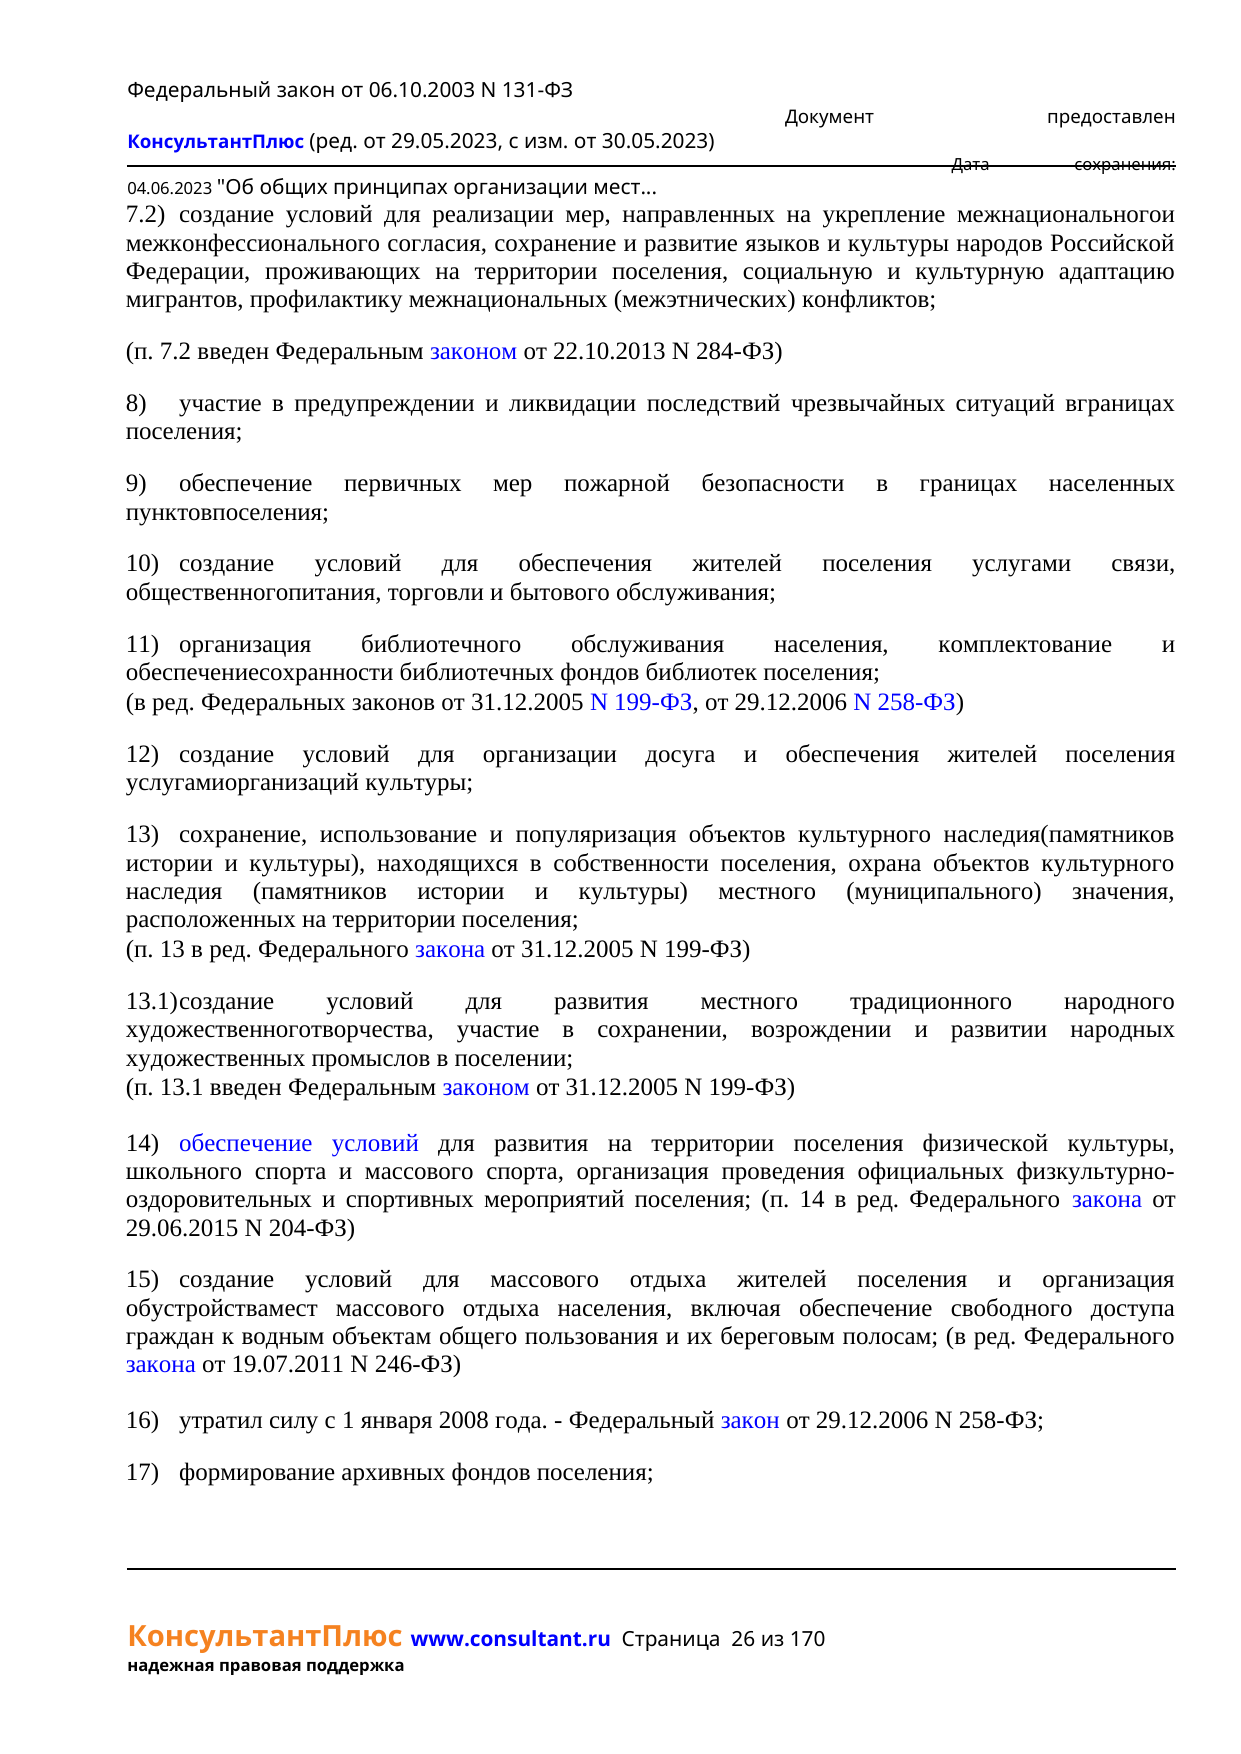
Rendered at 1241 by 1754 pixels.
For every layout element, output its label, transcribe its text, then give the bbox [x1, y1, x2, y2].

list создание условий для развития местного традиционного народного художественноготворчества, участие в сохранении, возрождении и развитии народных художественных промыслов в поселении; [126, 987, 1176, 1071]
text (п. 7.2 введен Федеральным законом от 22.10.2013 N 284-ФЗ) [126, 337, 1176, 365]
list формирование архивных фондов поселения; [126, 1457, 1176, 1486]
list организация библиотечного обслуживания населения, комплектование и обеспечениесохранности библиотечных фондов библиотек поселения; [126, 629, 1176, 686]
list утратил силу с 1 января 2008 года. - Федеральный закон от 29.12.2006 N 258-ФЗ; [126, 1406, 1176, 1434]
list создание условий для обеспечения жителей поселения услугами связи, общественногопитания, торговли и бытового обслуживания; [126, 549, 1176, 606]
list обеспечение первичных мер пожарной безопасности в границах населенных пунктовпоселения; [126, 469, 1176, 525]
text (в ред. Федеральных законов от 31.12.2005 N 199-ФЗ, от 29.12.2006 N 258-ФЗ) [126, 688, 1176, 716]
list создание условий для организации досуга и обеспечения жителей поселения услугамиорганизаций культуры; [126, 740, 1176, 796]
list создание условий для реализации мер, направленных на укрепление межнациональногои межконфессионального согласия, сохранение и развитие языков и культуры народов Российской Федерации, проживающих на территории поселения, социальную и культурную адаптацию мигрантов, профилактику межнациональных (межэтнических) конфликтов; [126, 200, 1176, 313]
list обеспечение условий для развития на территории поселения физической культуры, школьного спорта и массового спорта, организация проведения официальных физкультурно-оздоровительных и спортивных мероприятий поселения; (п. 14 в ред. Федерального закона от 29.06.2015 N 204-ФЗ) [126, 1128, 1176, 1241]
text (п. 13.1 введен Федеральным законом от 31.12.2005 N 199-ФЗ) [126, 1073, 1176, 1101]
list участие в предупреждении и ликвидации последствий чрезвычайных ситуаций вграницах поселения; [126, 389, 1176, 445]
text (п. 13 в ред. Федерального закона от 31.12.2005 N 199-ФЗ) [126, 935, 1176, 963]
list создание условий для массового отдыха жителей поселения и организация обустройствамест массового отдыха населения, включая обеспечение свободного доступа граждан к водным объектам общего пользования и их береговым полосам; (в ред. Федерального закона от 19.07.2011 N 246-ФЗ) [126, 1265, 1176, 1378]
list сохранение, использование и популяризация объектов культурного наследия(памятников истории и культуры), находящихся в собственности поселения, охрана объектов культурного наследия (памятников истории и культуры) местного (муниципального) значения, расположенных на территории поселения; [126, 820, 1176, 933]
